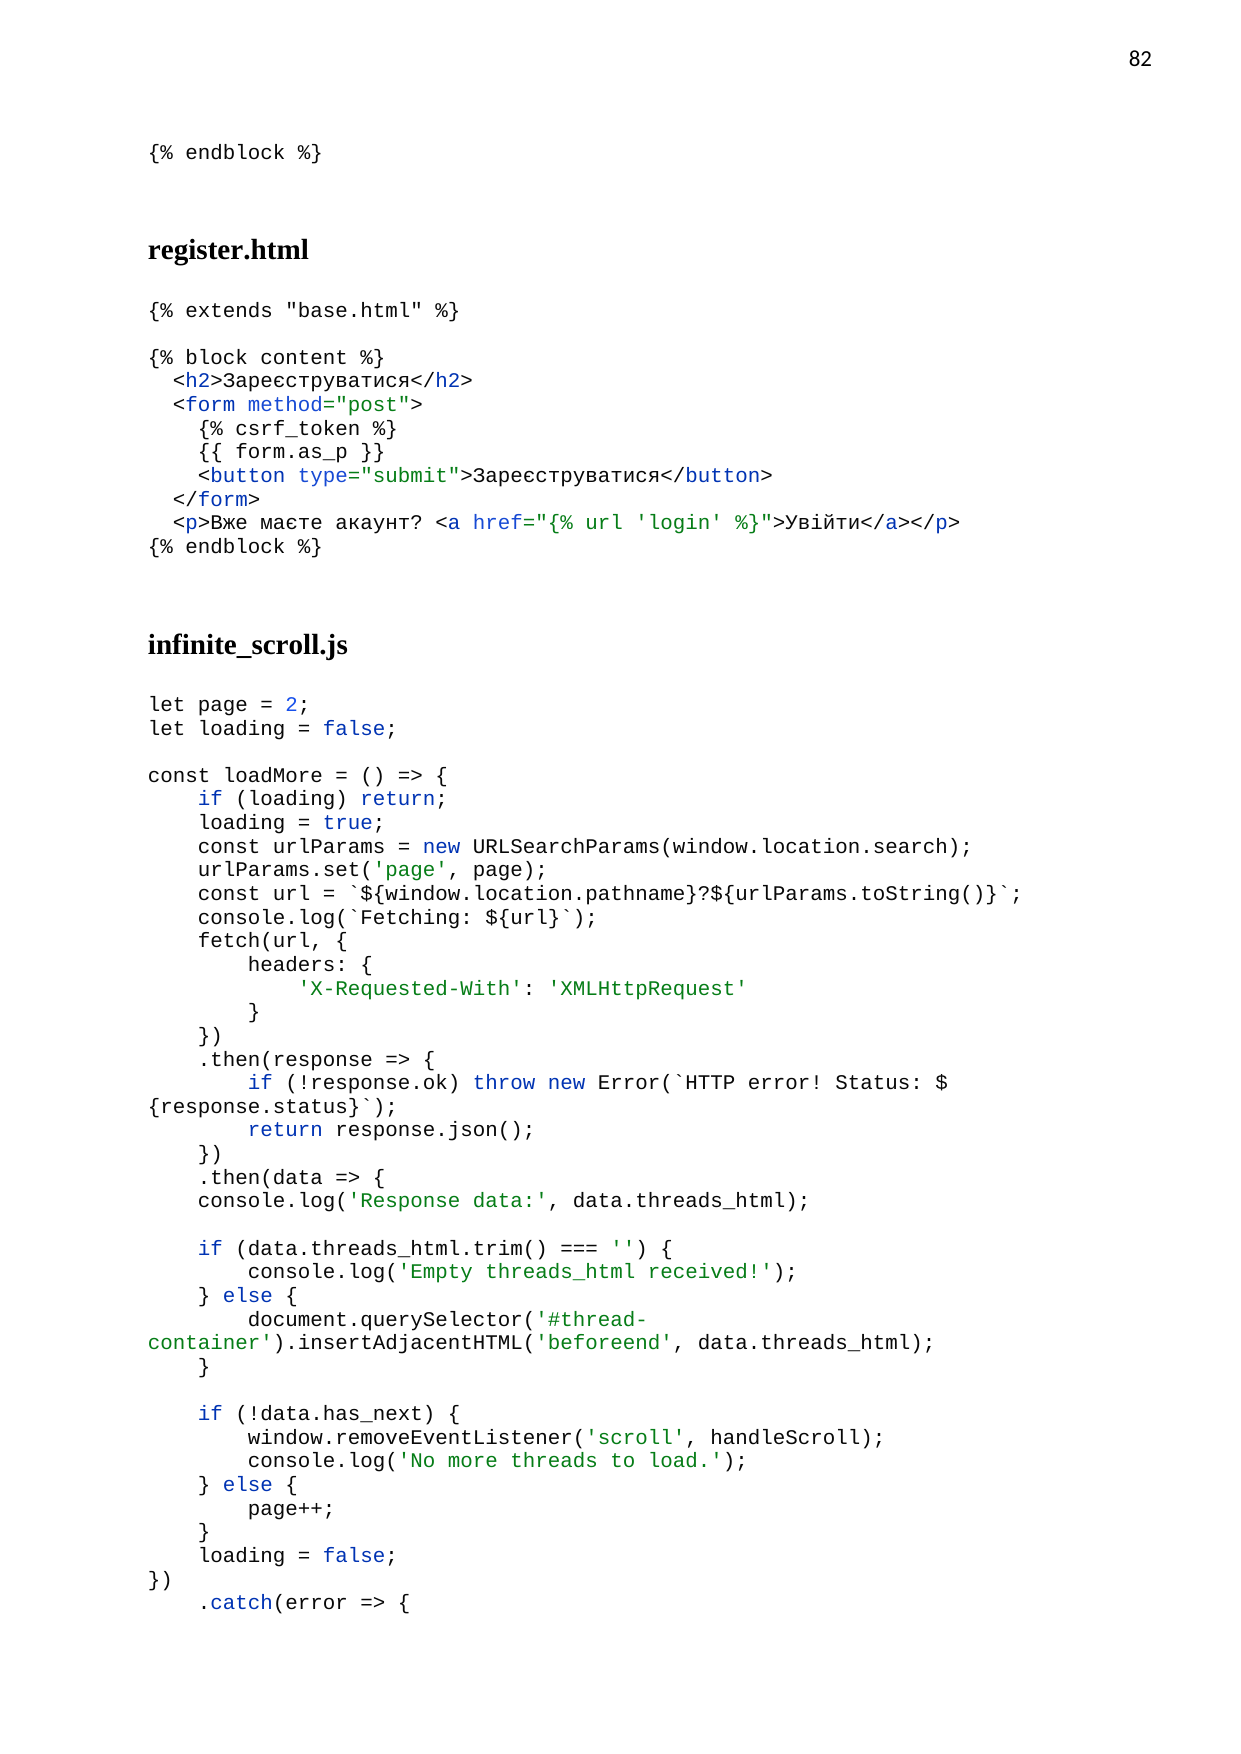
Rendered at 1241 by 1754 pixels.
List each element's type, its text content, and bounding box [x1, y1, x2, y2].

text {% extends "base.html" %} {% block content %} <h2>Зареєструватися</h2> <form method="post"> {% csrf_token %} {{ form.as_p }} <button type="submit">Зареєструватися</button> </form> <p>Вже маєте акаунт? <a href="{% url 'login' %}">Увійти</a></p> {% endblock %} [148, 299, 1152, 560]
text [148, 118, 1152, 165]
text infinite_scroll.js [148, 627, 1152, 660]
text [148, 694, 1152, 1616]
text register.html [148, 232, 1152, 266]
